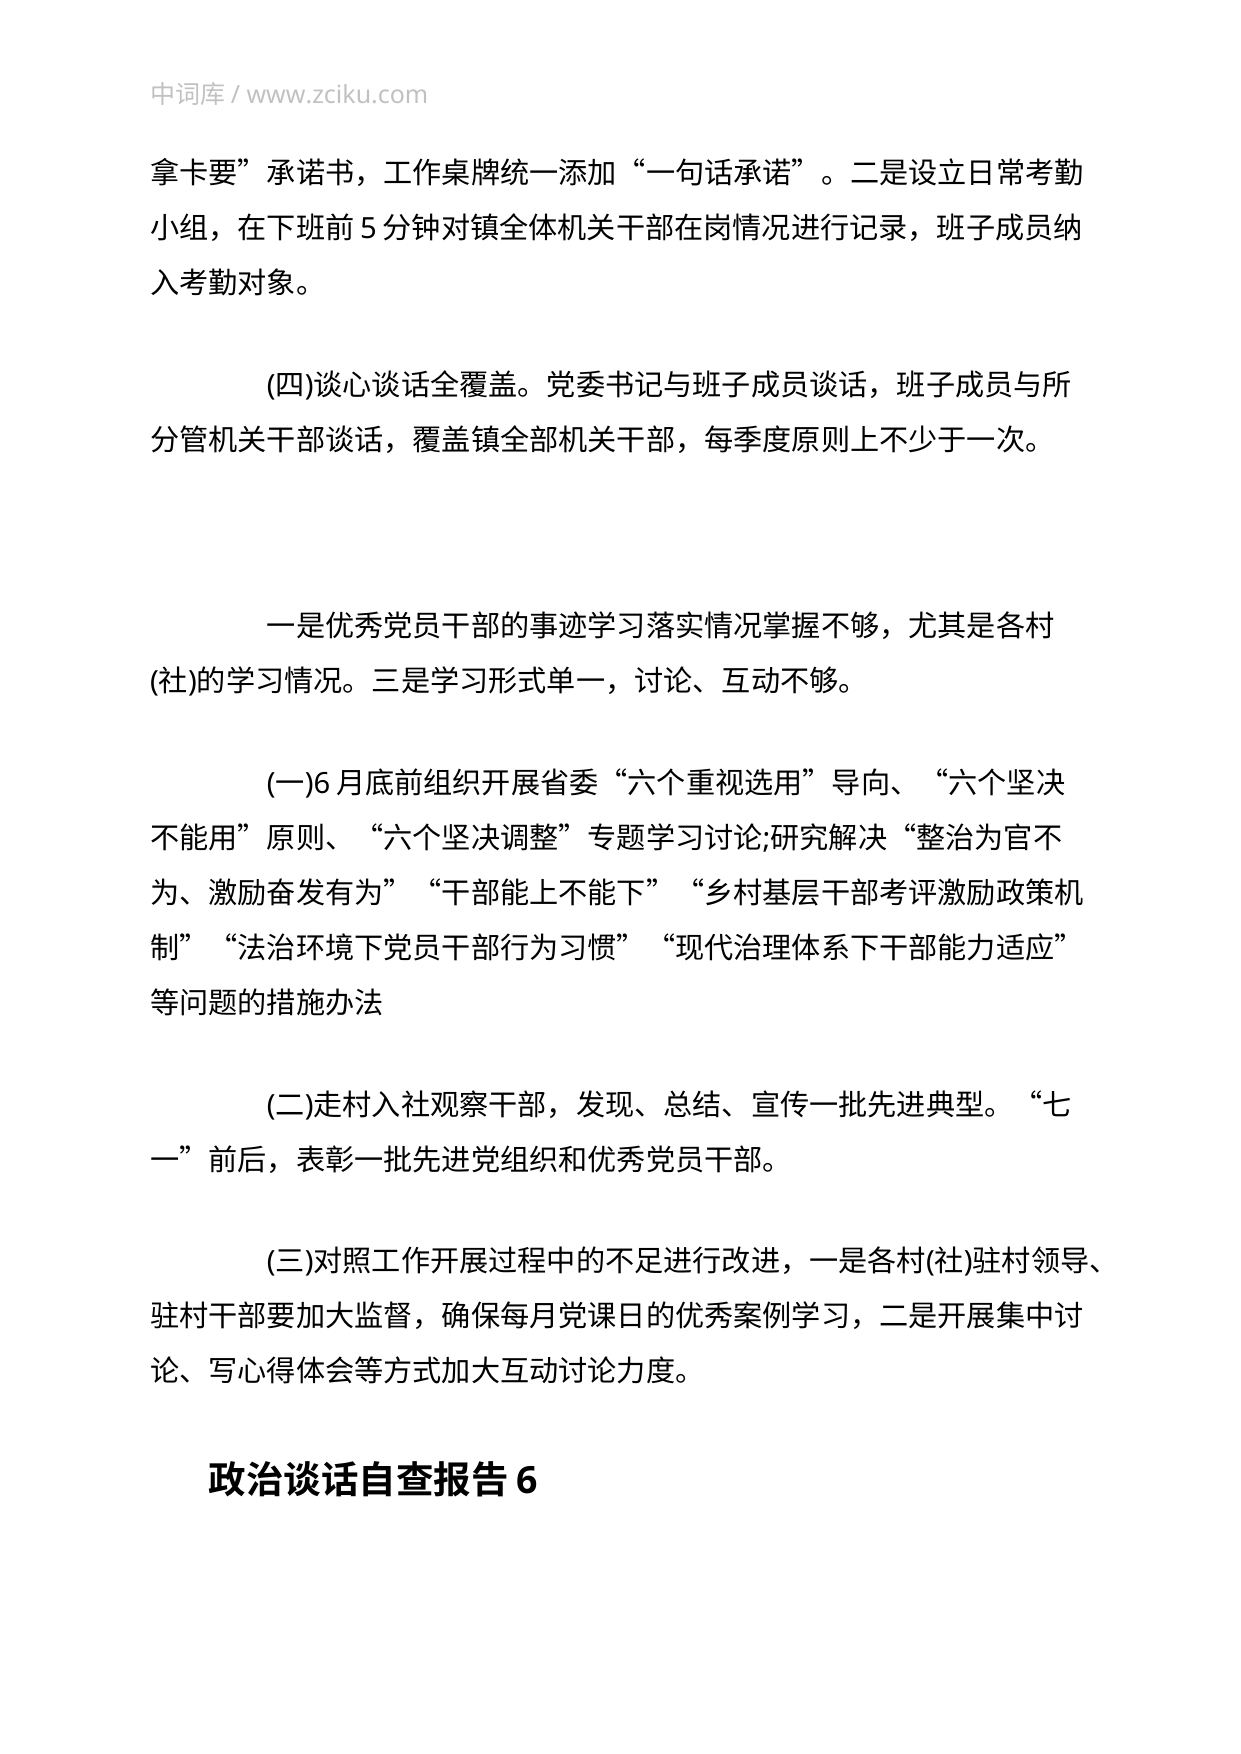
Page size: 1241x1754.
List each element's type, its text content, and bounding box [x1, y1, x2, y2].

text (二)走村入社观察干部，发现、总结、宣传一批先进典型。“七一”前后，表彰一批先进党组织和优秀党员干部。 [150, 1081, 1090, 1178]
text 政治谈话自查报告6 [150, 1449, 1090, 1504]
text (一)6月底前组织开展省委“六个重视选用”导向、“六个坚决不能用”原则、“六个坚决调整”专题学习讨论;研究解决“整治为官不为、激励奋发有为”“干部能上不能下”“乡村基层干部考评激励政策机制”“法治环境下党员干部行为习惯”“现代治理体系下干部能力适应”等问题的措施办法 [150, 759, 1090, 1022]
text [150, 150, 1090, 302]
text 一是优秀党员干部的事迹学习落实情况掌握不够，尤其是各村(社)的学习情况。三是学习形式单一，讨论、互动不够。 [150, 603, 1090, 700]
text (三)对照工作开展过程中的不足进行改进，一是各村(社)驻村领导、驻村干部要加大监督，确保每月党课日的优秀案例学习，二是开展集中讨论、写心得体会等方式加大互动讨论力度。 [150, 1238, 1090, 1390]
text (四)谈心谈话全覆盖。党委书记与班子成员谈话，班子成员与所分管机关干部谈话，覆盖镇全部机关干部，每季度原则上不少于一次。 [150, 362, 1090, 459]
